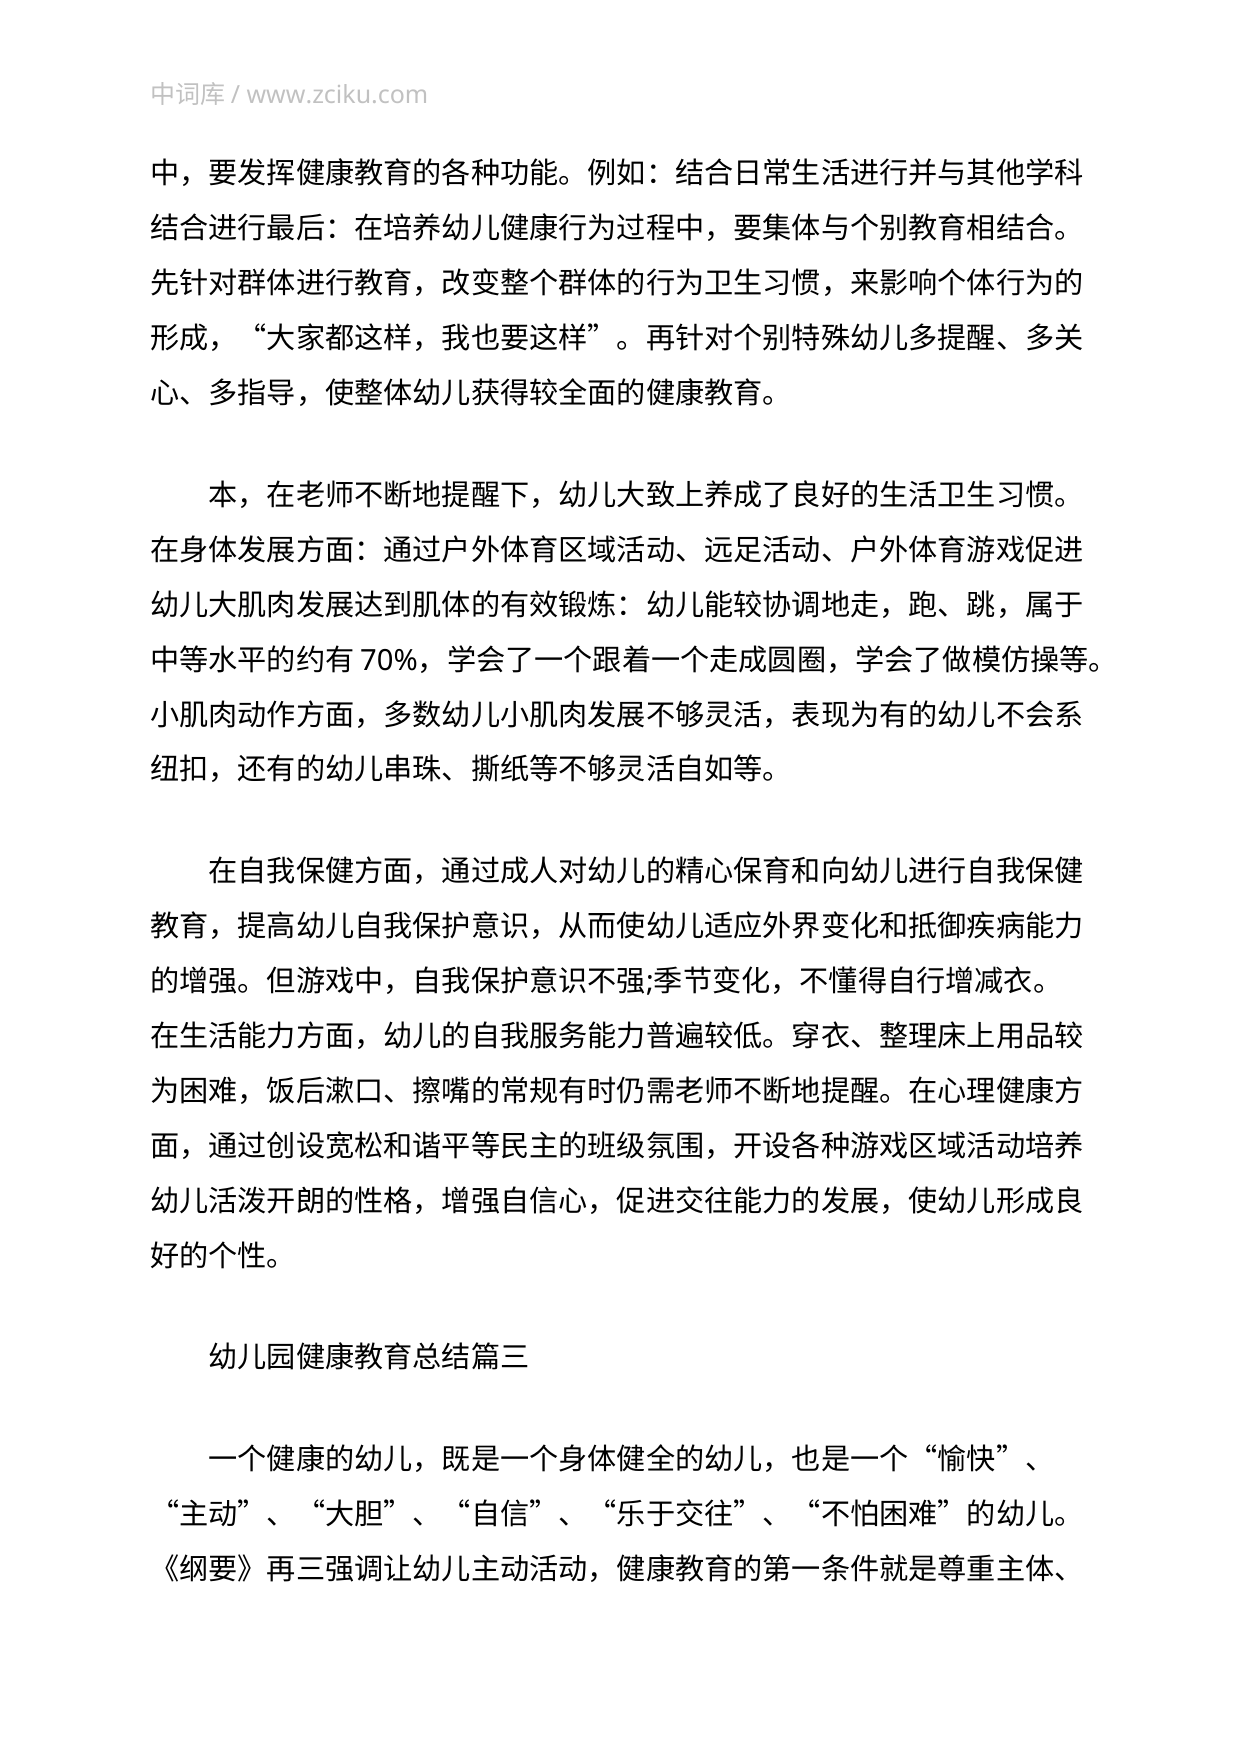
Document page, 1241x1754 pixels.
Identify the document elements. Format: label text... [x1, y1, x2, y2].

text 幼儿园健康教育总结篇三 [150, 1334, 1090, 1376]
text 本，在老师不断地提醒下，幼儿大致上养成了良好的生活卫生习惯。在身体发展方面：通过户外体育区域活动、远足活动、户外体育游戏促进幼儿大肌肉发展达到肌体的有效锻炼：幼儿能较协调地走，跑、跳，属于中等水平的约有70%，学会了一个跟着一个走成圆圈，学会了做模仿操等。小肌肉动作方面，多数幼儿小肌肉发展不够灵活，表现为有的幼儿不会系纽扣，还有的幼儿串珠、撕纸等不够灵活自如等。 [150, 471, 1090, 788]
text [150, 1436, 1090, 1588]
text 在自我保健方面，通过成人对幼儿的精心保育和向幼儿进行自我保健教育，提高幼儿自我保护意识，从而使幼儿适应外界变化和抵御疾病能力的增强。但游戏中，自我保护意识不强;季节变化，不懂得自行增减衣。在生活能力方面，幼儿的自我服务能力普遍较低。穿衣、整理床上用品较为困难，饭后漱口、擦嘴的常规有时仍需老师不断地提醒。在心理健康方面，通过创设宽松和谐平等民主的班级氛围，开设各种游戏区域活动培养幼儿活泼开朗的性格，增强自信心，促进交往能力的发展，使幼儿形成良好的个性。 [150, 848, 1090, 1274]
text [150, 150, 1090, 412]
